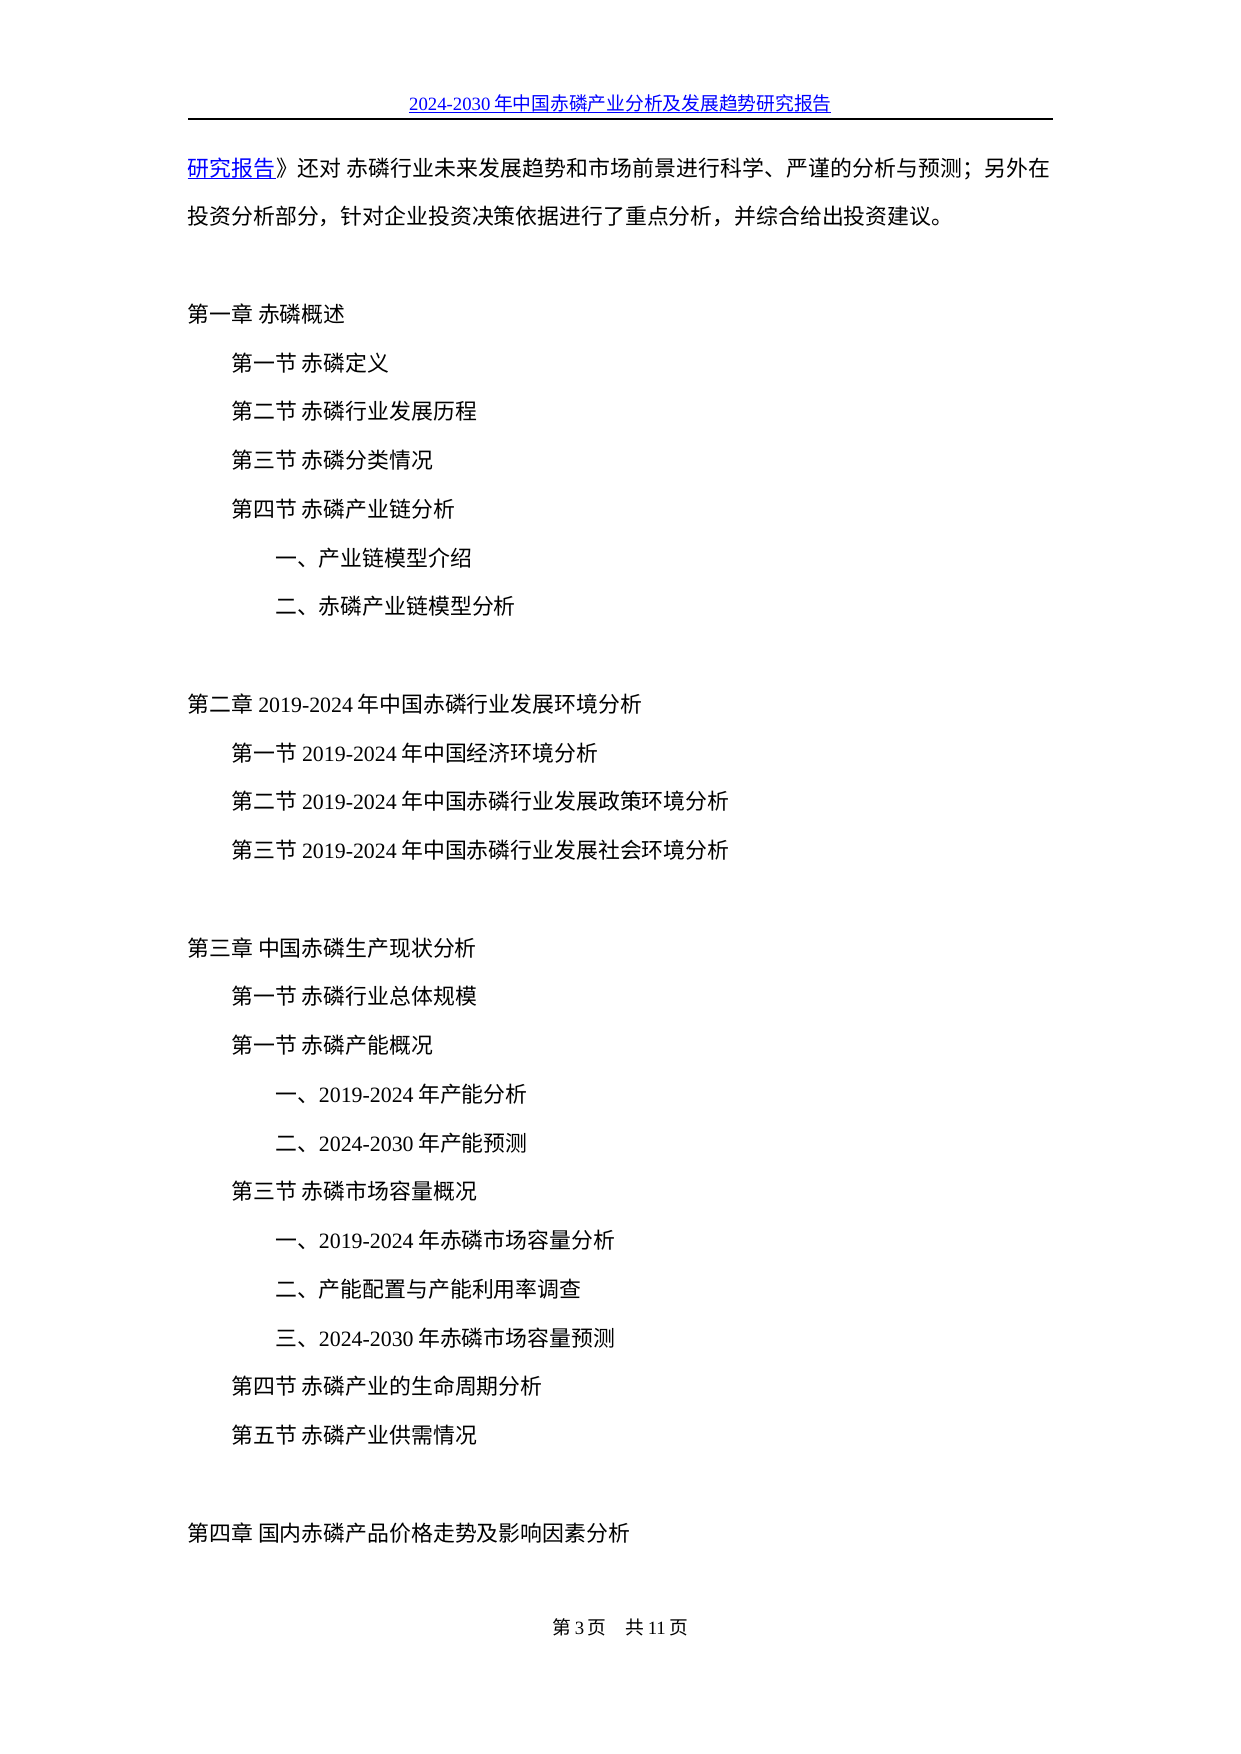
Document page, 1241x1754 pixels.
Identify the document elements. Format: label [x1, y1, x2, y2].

text [187, 150, 1053, 1548]
